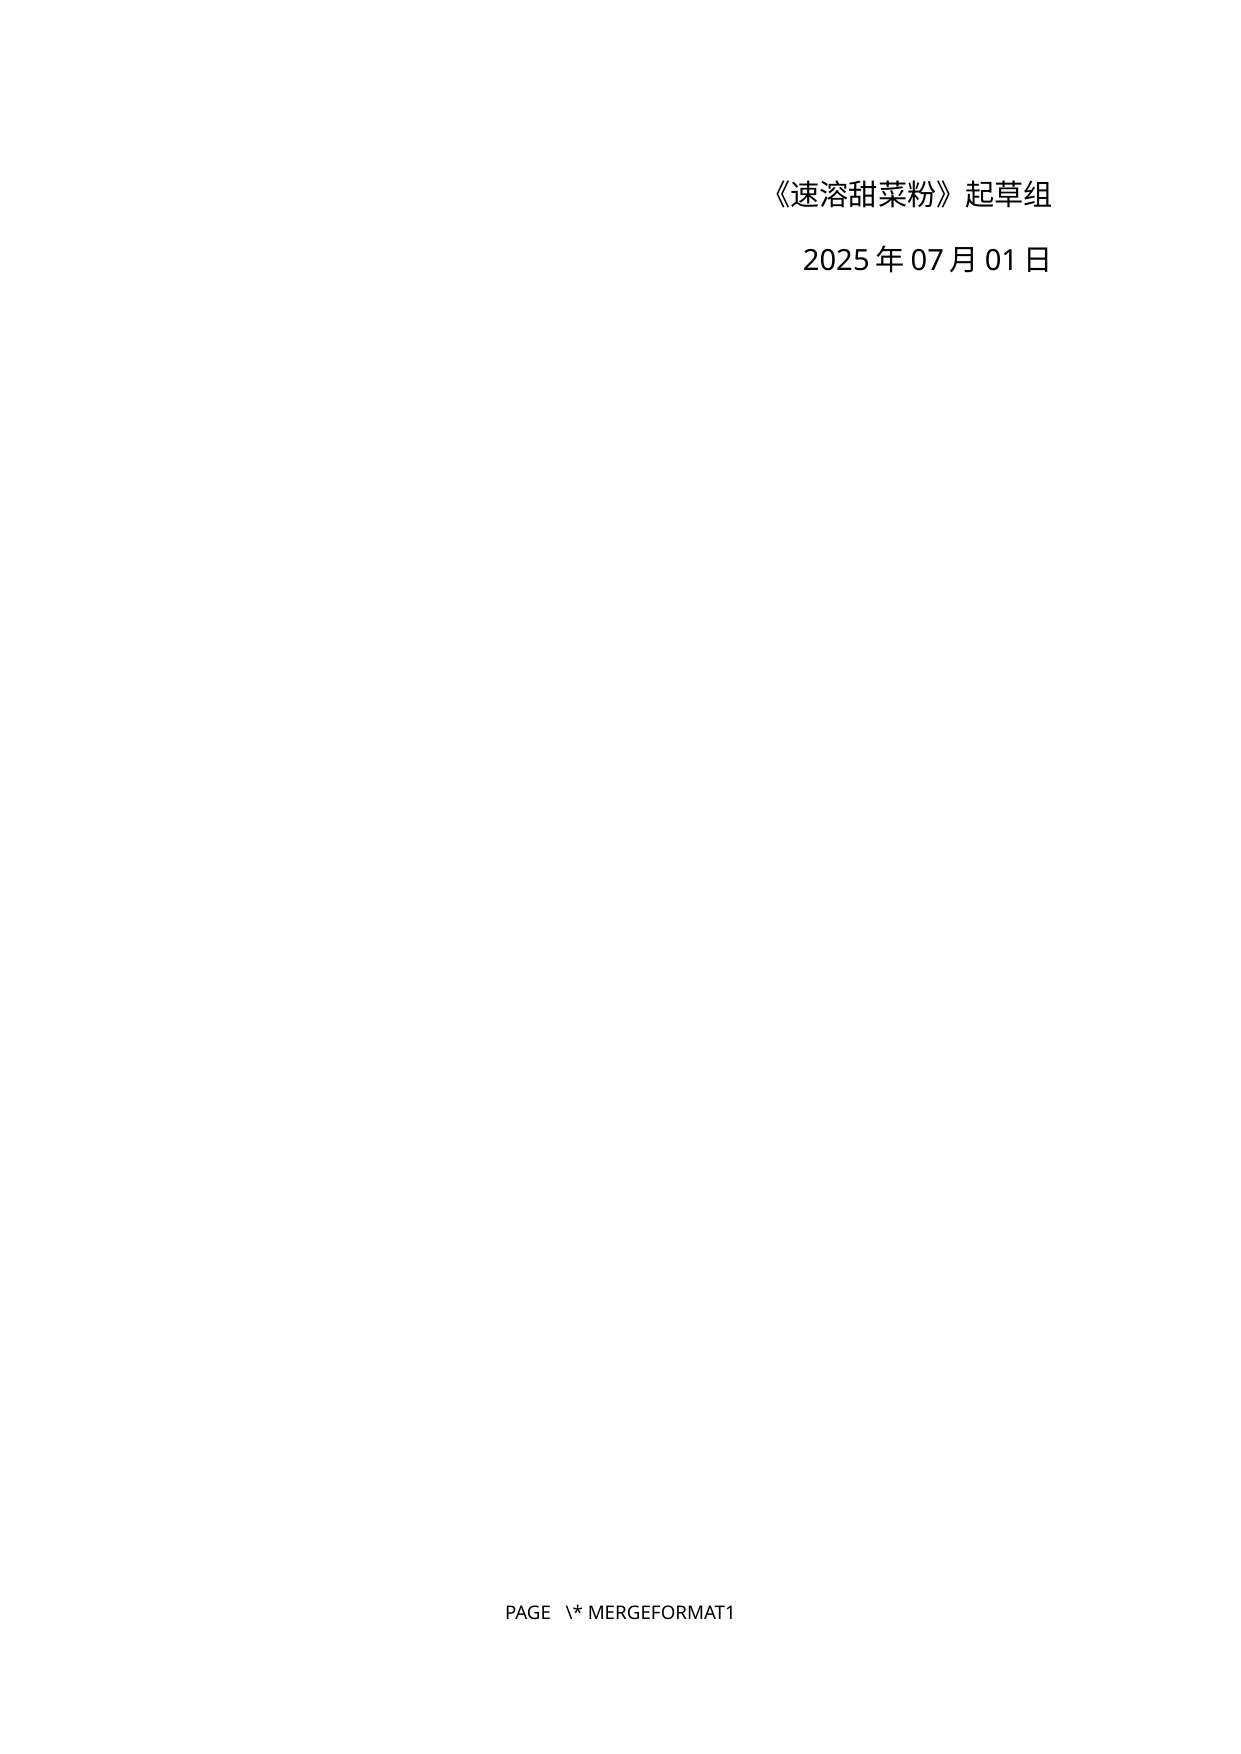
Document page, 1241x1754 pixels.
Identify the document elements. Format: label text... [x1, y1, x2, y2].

text 2025年07月01日 [187, 225, 1053, 290]
text 《速溶甜菜粉》起草组 [187, 160, 1053, 225]
